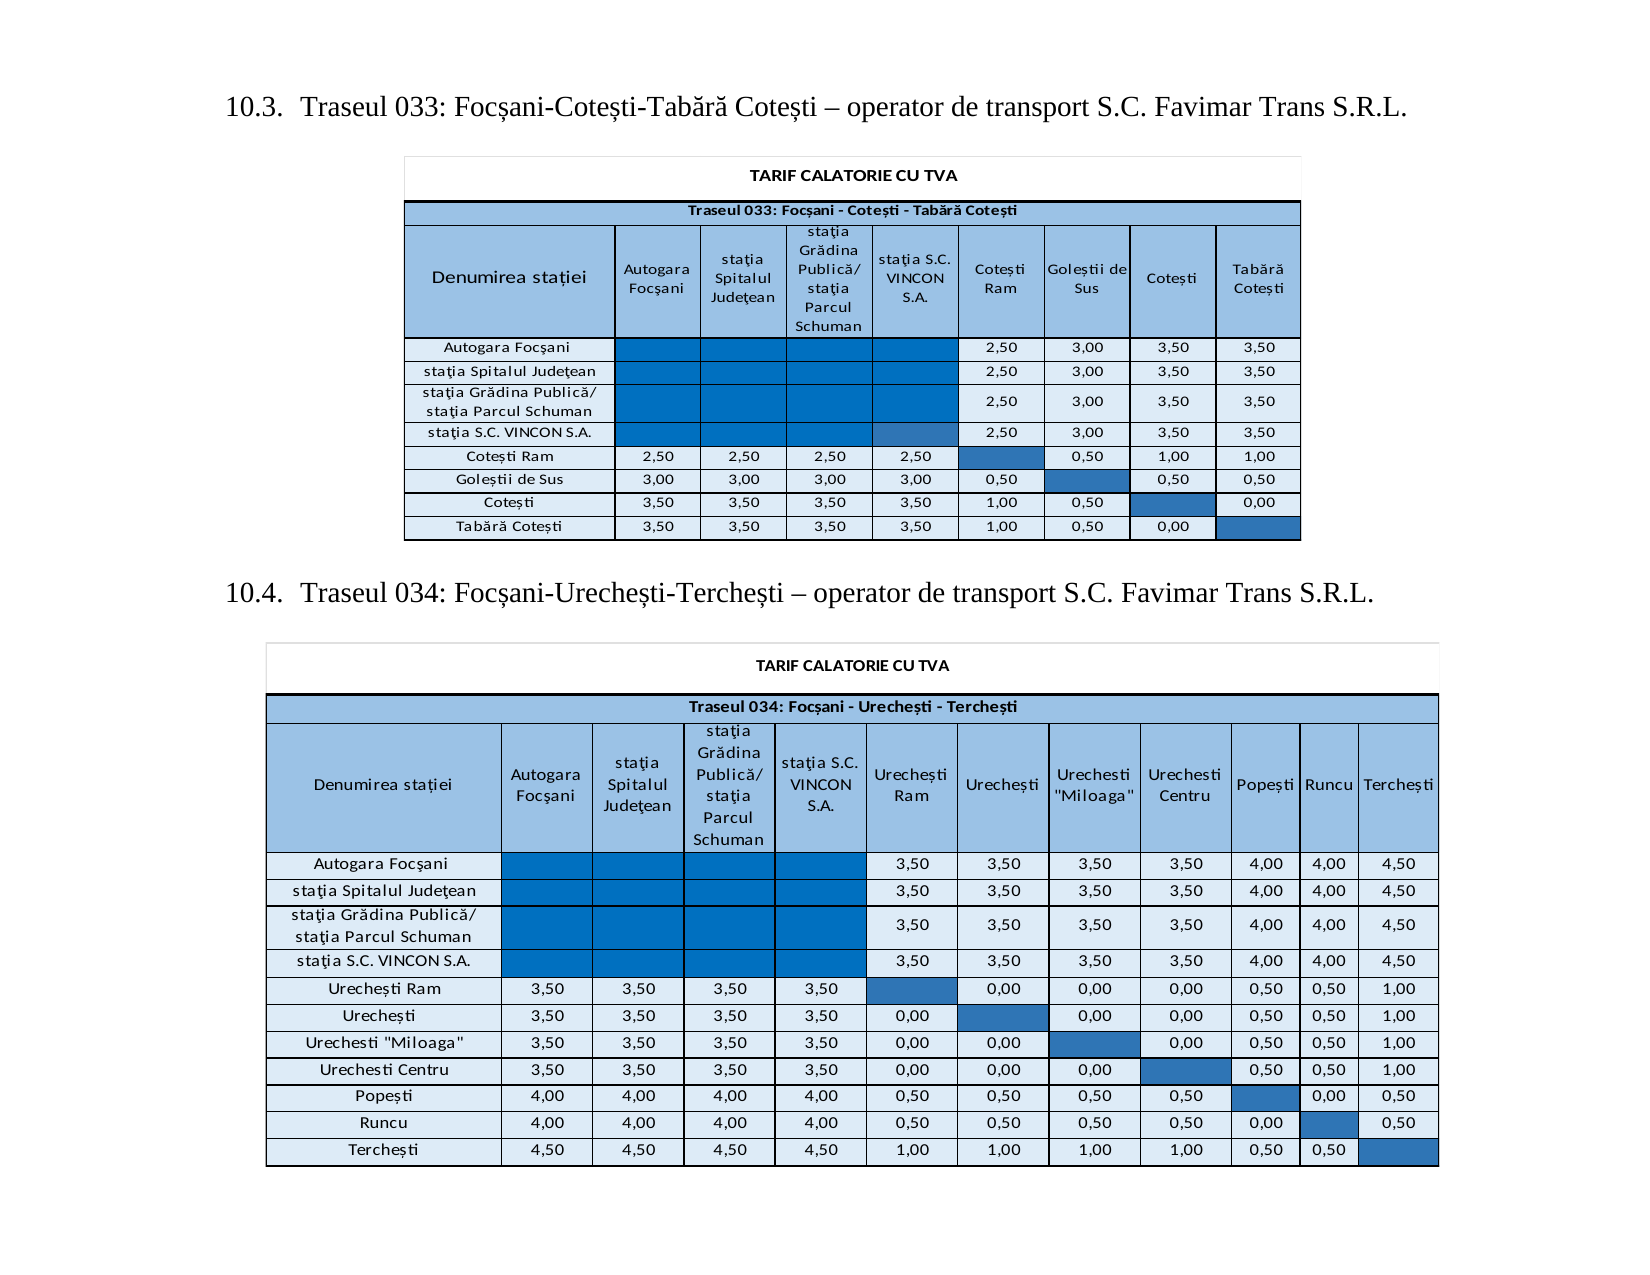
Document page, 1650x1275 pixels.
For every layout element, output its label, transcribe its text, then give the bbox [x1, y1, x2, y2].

list Traseul 034: Focșani-Urechești-Terchești – operator de transport S.C. Favimar Trans S.R.L. [225, 575, 1556, 609]
list Traseul 033: Focșani-Cotești-Tabără Cotești – operator de transport S.C. Favimar Trans S.R.L. [225, 89, 1556, 122]
